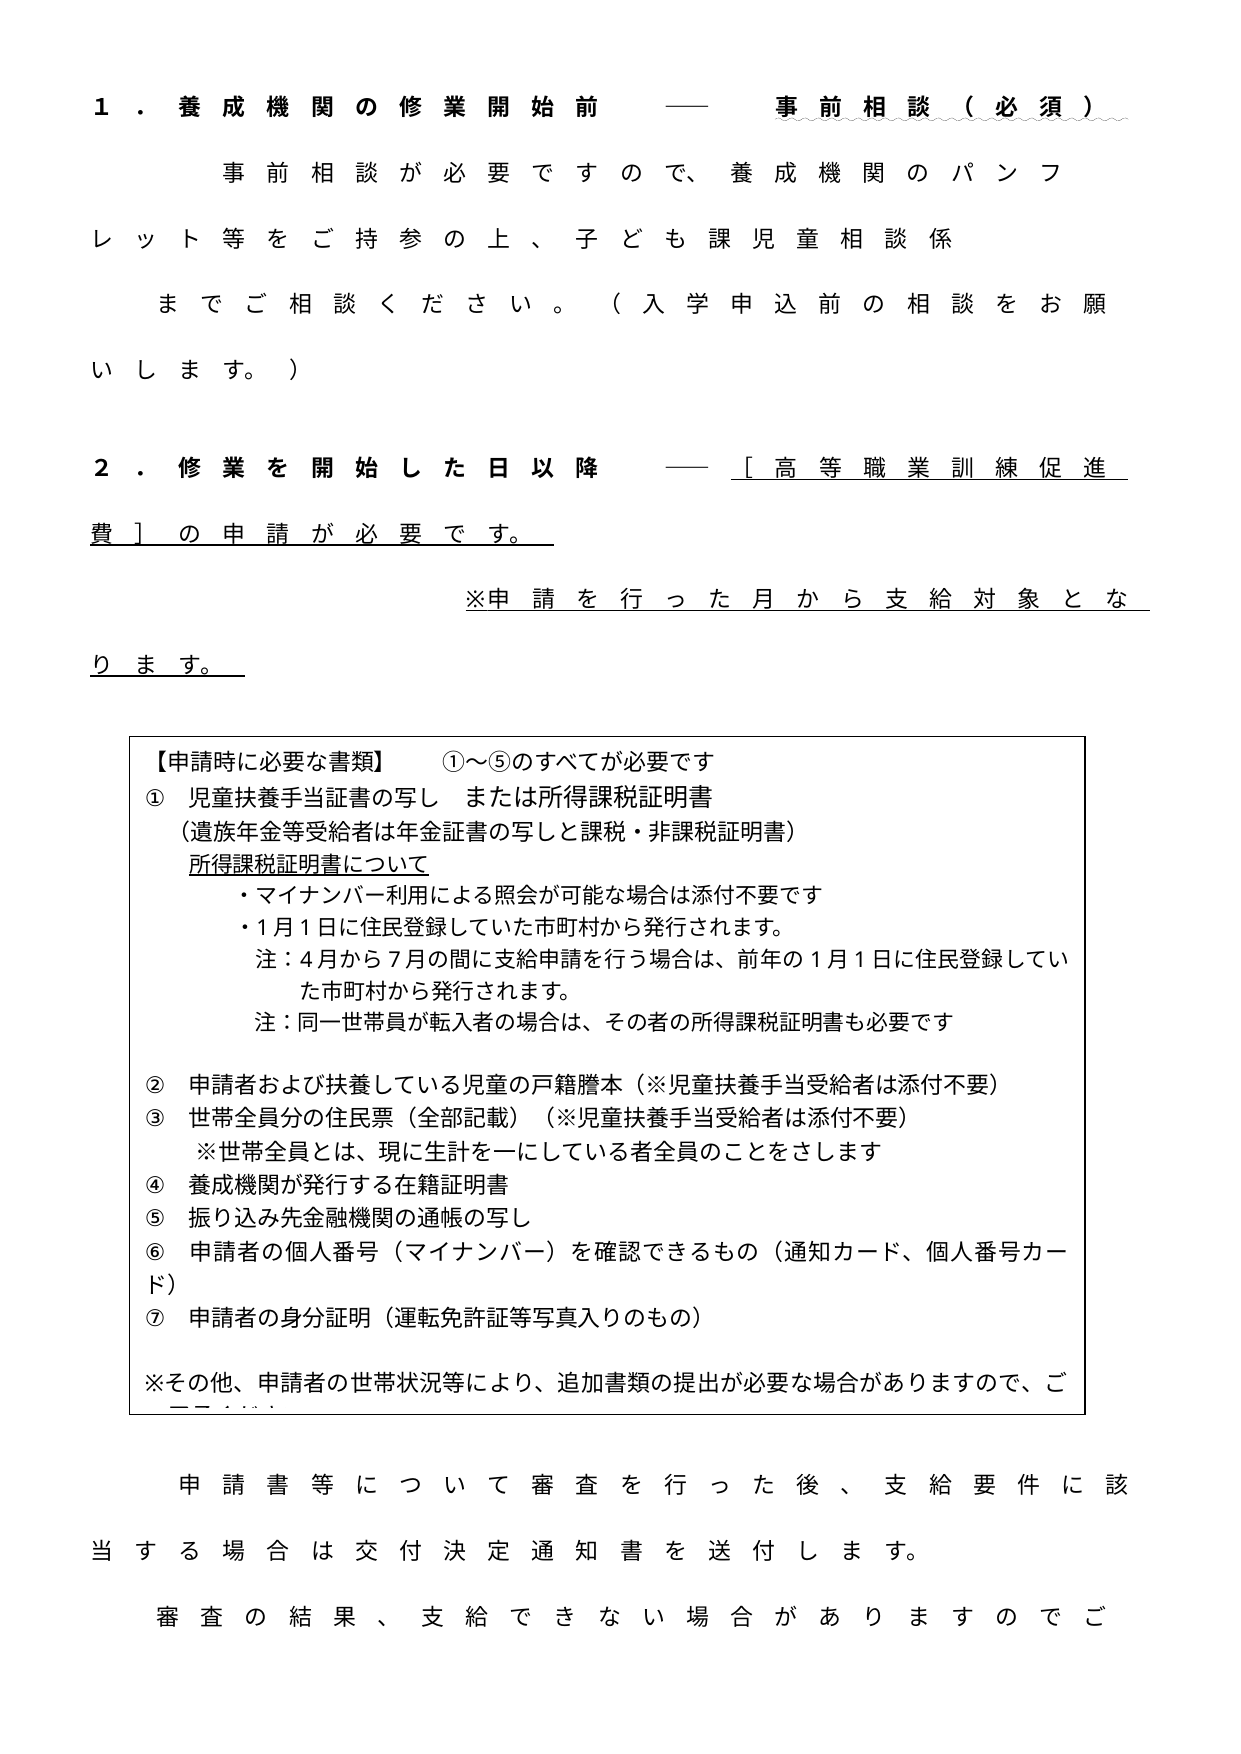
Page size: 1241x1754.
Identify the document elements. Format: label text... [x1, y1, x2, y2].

text までご相談ください。（入学申込前の相談をお願いします。） [90, 270, 1150, 401]
text １．養成機関の修業開始前 ―― 事前相談（必須） [90, 73, 1150, 139]
text ２．修業を開始した日以降 ――［高等職業訓練促進費］の申請が必要です。 [90, 434, 1150, 565]
text 事前相談が必要ですので、養成機関のパンフレット等をご持参の上、子ども課児童相談係 [90, 139, 1150, 270]
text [90, 1582, 1150, 1648]
text ※申請を行った月から支給対象となります。 [90, 565, 1150, 696]
text 下記 [90, 729, 1150, 795]
text 申請書等について審査を行った後、支給要件に該当する場合は交付決定通知書を送付します。 [90, 1451, 1150, 1582]
